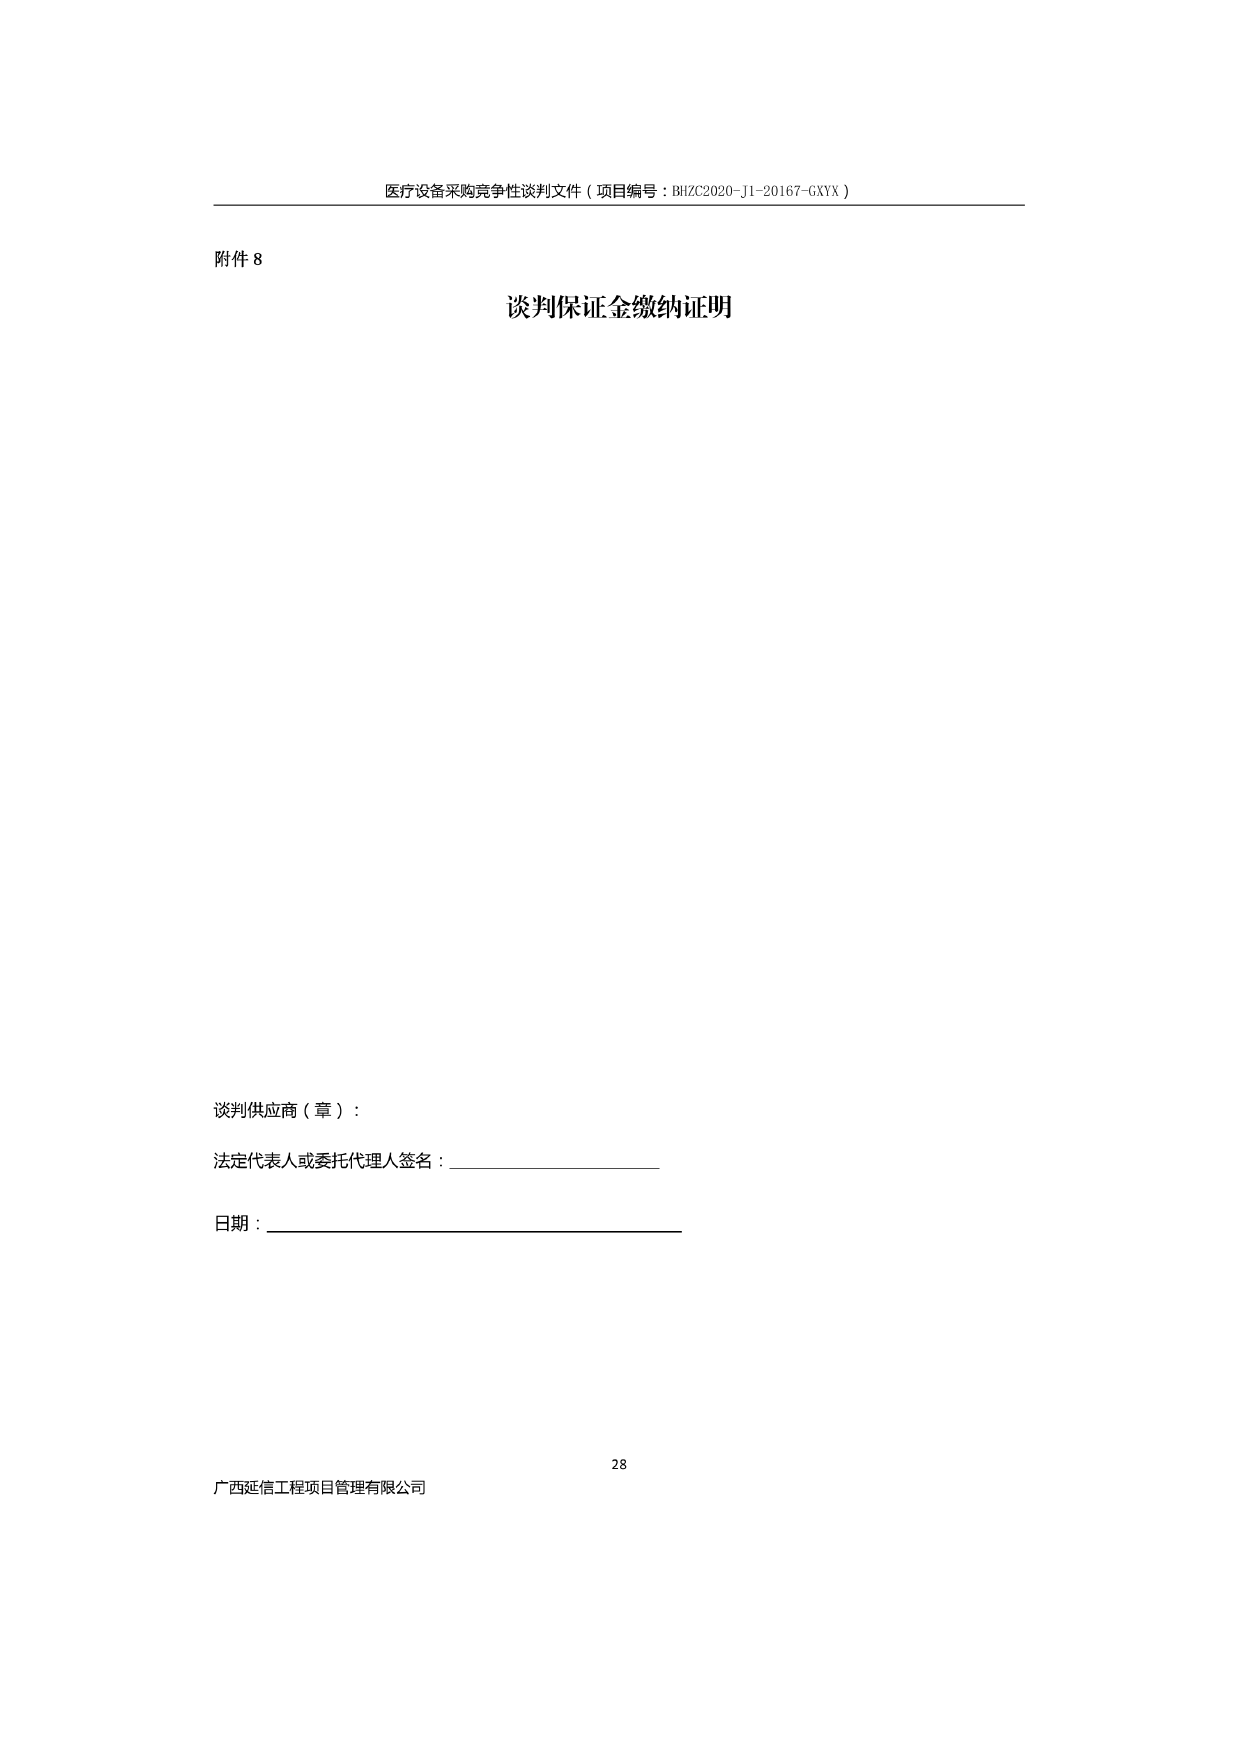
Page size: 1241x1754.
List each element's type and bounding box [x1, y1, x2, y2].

picture [118, 129, 1120, 1547]
